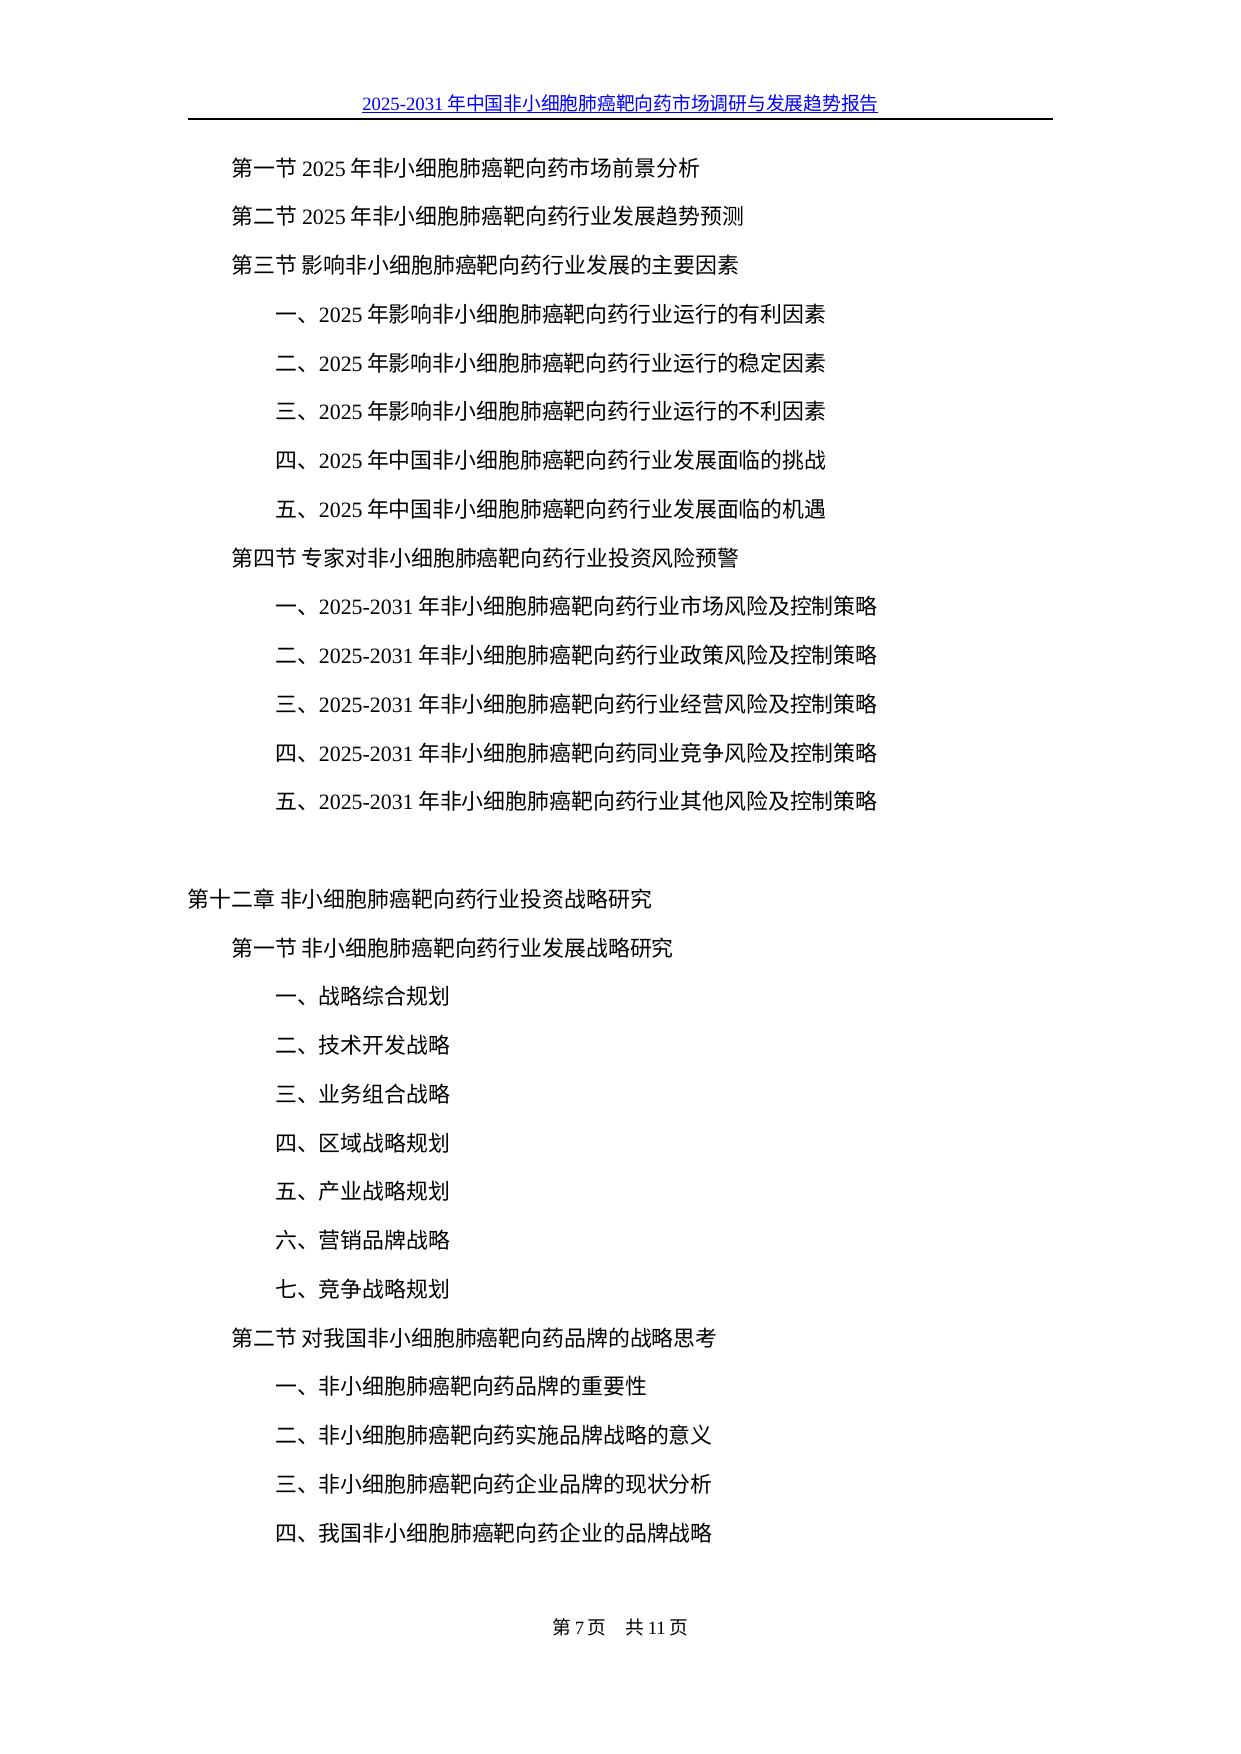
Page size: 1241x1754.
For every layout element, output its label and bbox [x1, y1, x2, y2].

text [187, 150, 1053, 1548]
